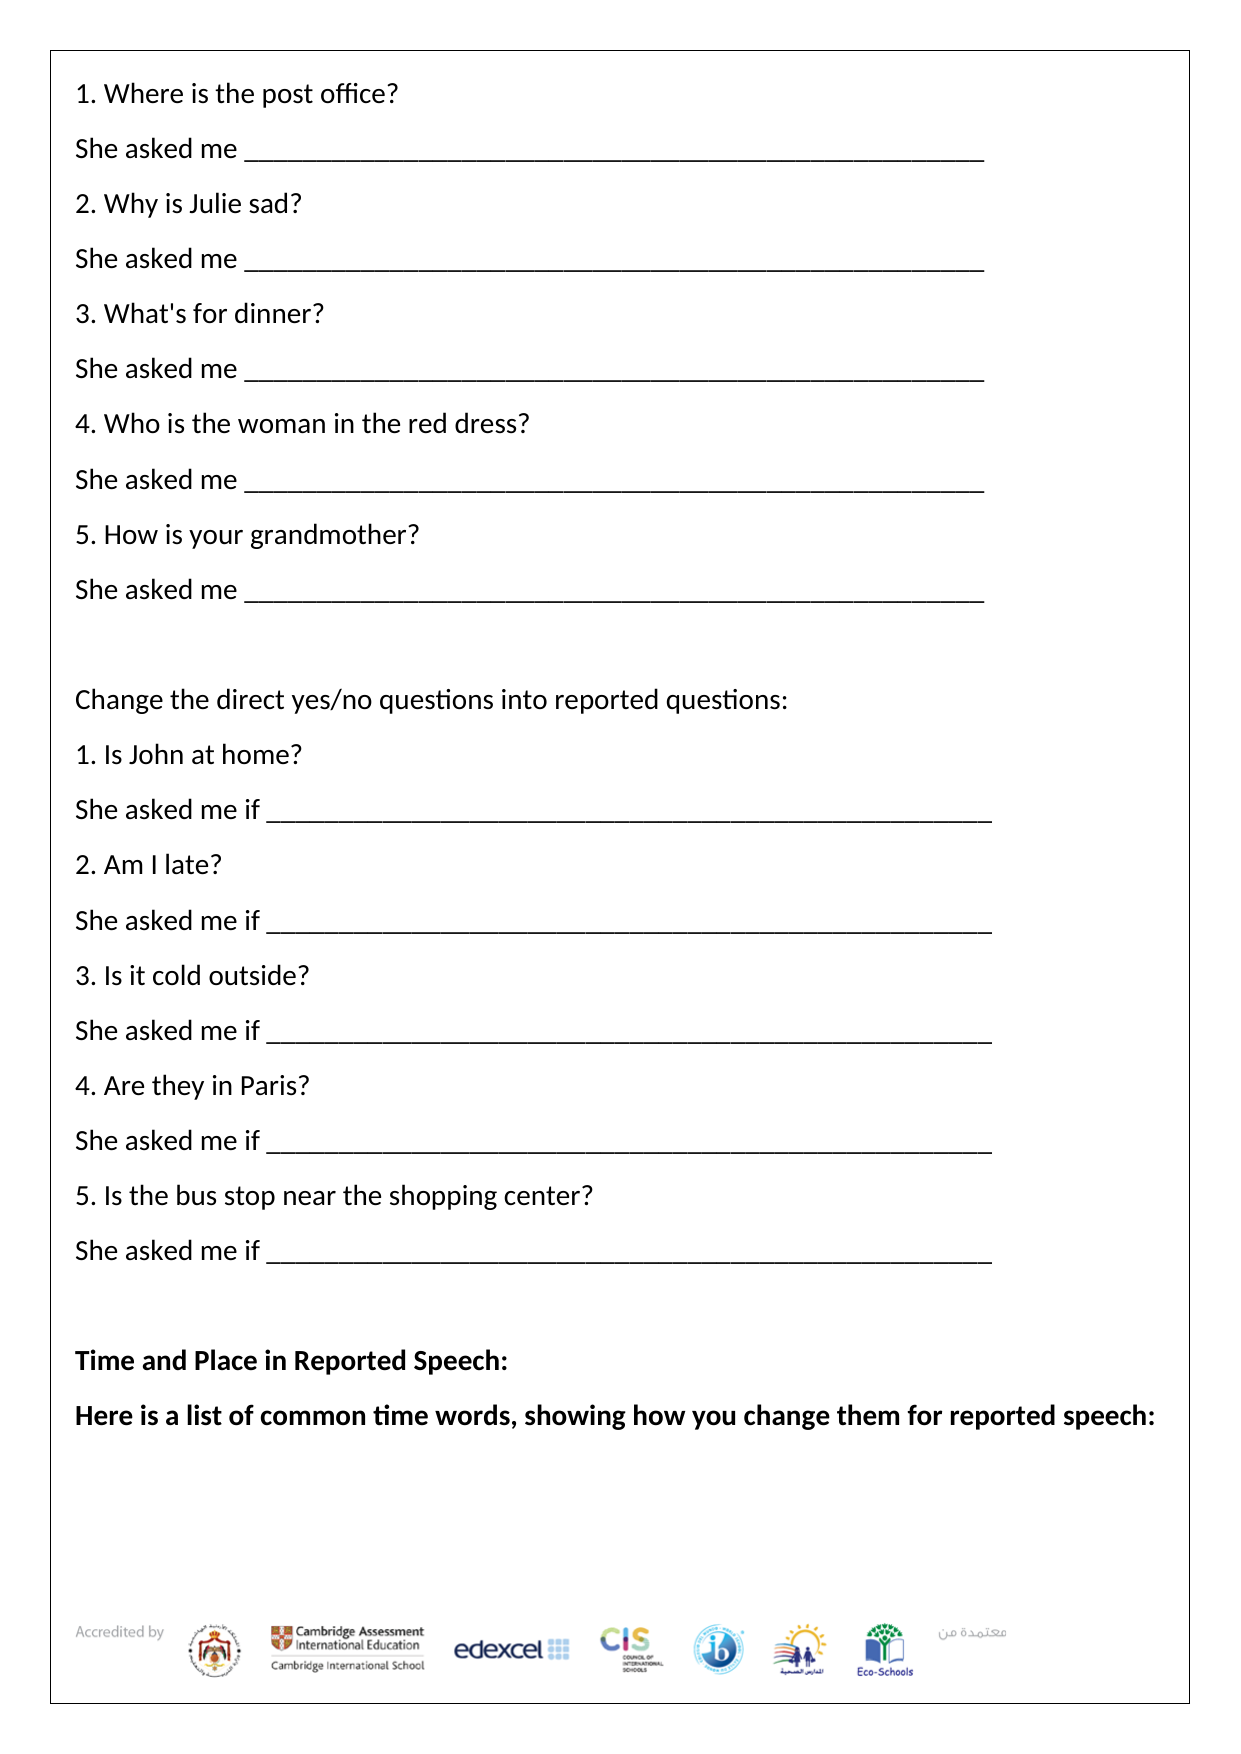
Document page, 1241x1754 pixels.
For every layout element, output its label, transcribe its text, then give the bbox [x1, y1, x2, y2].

text Change the direct yes/no questions into reported questions: [75, 681, 1165, 717]
text Here is a list of common time words, showing how you change them for reported speech: [75, 1397, 1165, 1433]
text She asked me if __________________________________________________ [75, 1012, 1165, 1047]
text 2. Am I late? [75, 846, 1165, 882]
text 5. Is the bus stop near the shopping center? [75, 1177, 1165, 1213]
text She asked me if __________________________________________________ [75, 791, 1165, 827]
text She asked me if __________________________________________________ [75, 902, 1165, 937]
text She asked me ___________________________________________________ [75, 351, 1165, 386]
text 5. How is your grandmother? [75, 516, 1165, 551]
text She asked me ___________________________________________________ [75, 130, 1165, 166]
text 4. Are they in Paris? [75, 1067, 1165, 1102]
text She asked me ___________________________________________________ [75, 571, 1165, 607]
text Time and Place in Reported Speech: [75, 1342, 1165, 1378]
text She asked me if __________________________________________________ [75, 1122, 1165, 1158]
text She asked me if __________________________________________________ [75, 1232, 1165, 1268]
text 3. What's for dinner? [75, 295, 1165, 331]
text 2. Why is Julie sad? [75, 185, 1165, 221]
text 1. Is John at home? [75, 736, 1165, 772]
text 1. Where is the post office? [75, 75, 1165, 111]
text 4. Who is the woman in the red dress? [75, 406, 1165, 441]
text 3. Is it cold outside? [75, 957, 1165, 992]
text She asked me ___________________________________________________ [75, 240, 1165, 276]
picture [75, 1621, 1007, 1681]
text She asked me ___________________________________________________ [75, 461, 1165, 496]
